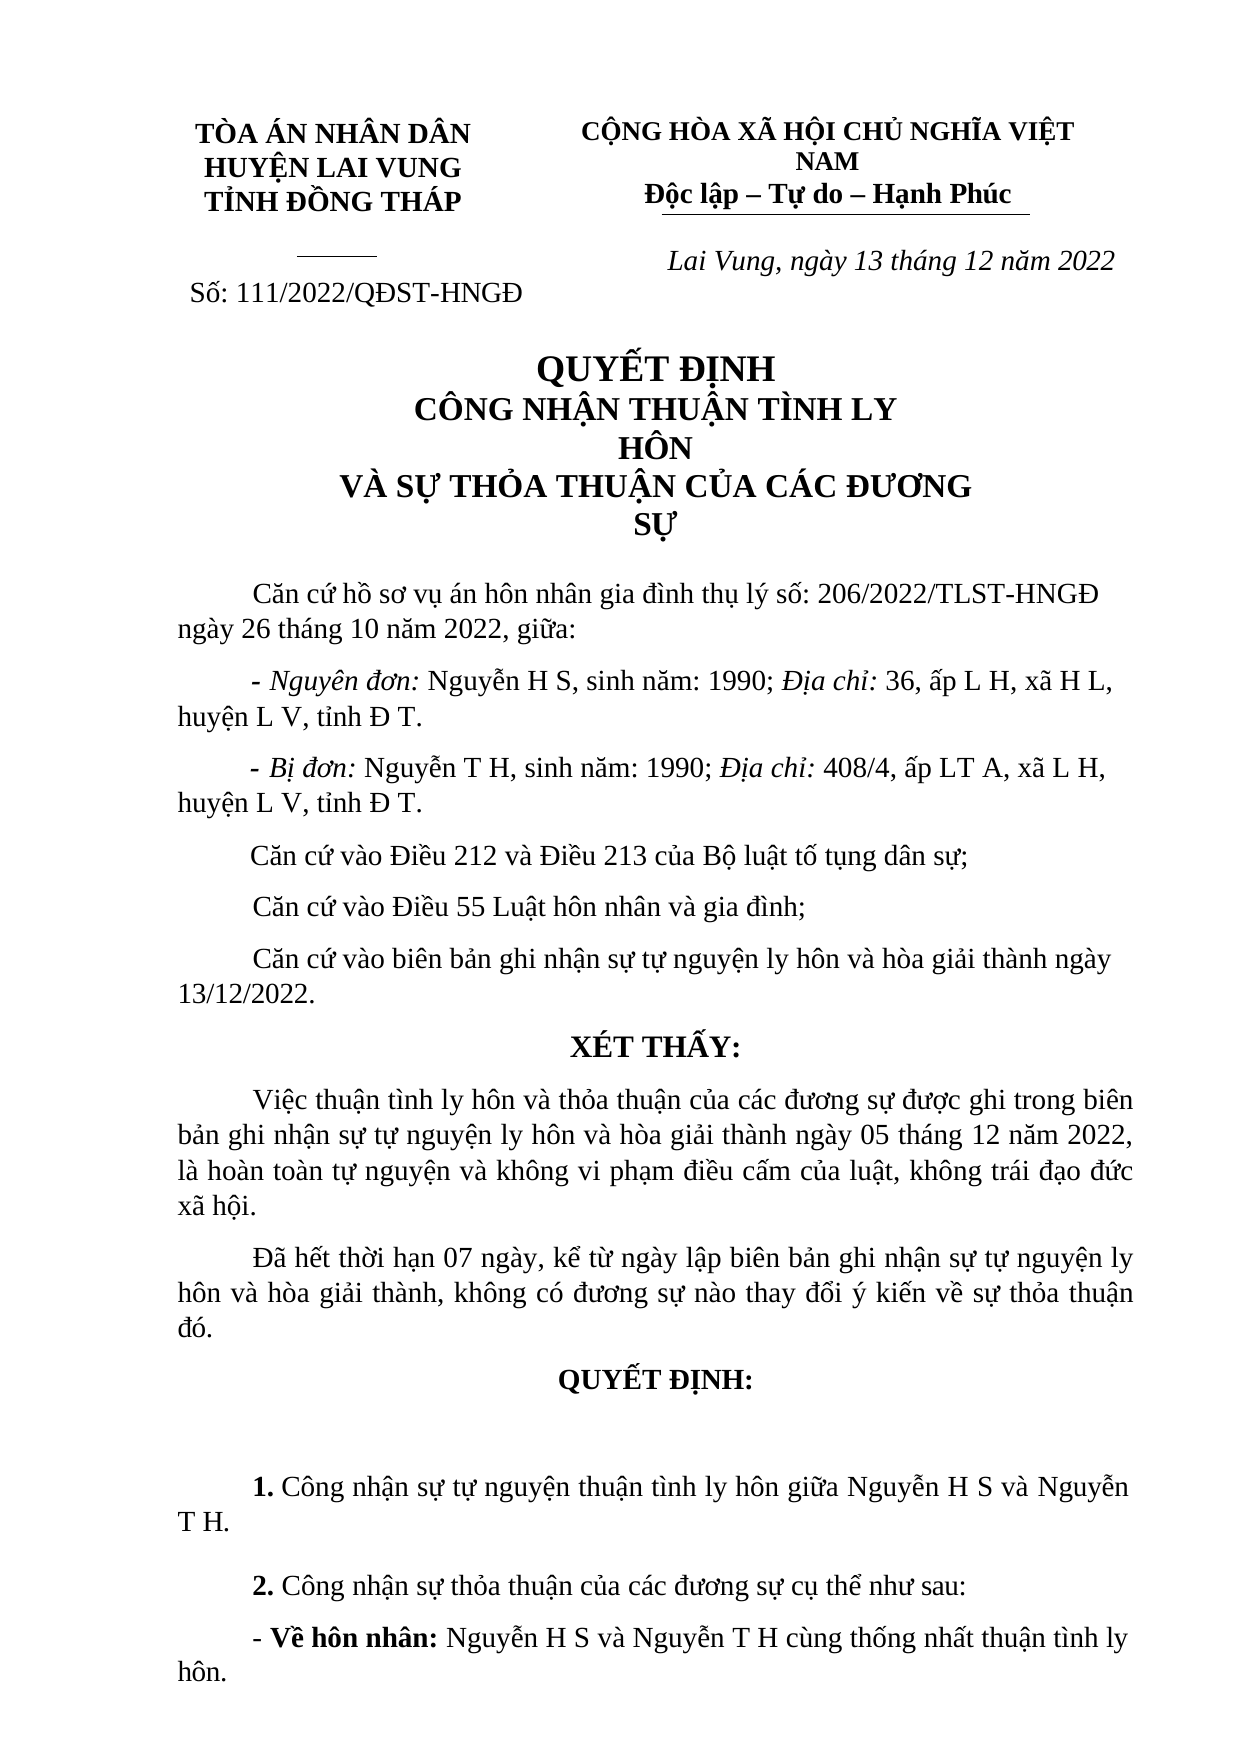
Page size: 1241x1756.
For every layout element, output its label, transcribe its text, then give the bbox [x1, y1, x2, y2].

text Căn cứ vào Điều 212 và Điều 213 của Bộ luật tố tụng dân sự; Căn cứ vào Điều 55 Luật hôn nhân và gia đình; [250, 838, 1009, 922]
text Căn cứ hồ sơ vụ án hôn nhân gia đình thụ lý số: 206/2022/TLST-HNGĐ ngày 26 tháng 10 năm 2022, giữa: [177, 576, 1146, 645]
table_header CỘNG HÒA XÃ HỘI CHỦ NGHĨA VIỆT NAM Độc lập – Tự do – Hạnh Phúc Lai Vung, ngày 13 tháng 12 năm 2022 [508, 117, 1122, 277]
text VÀ SỰ THỎA THUẬN CỦA CÁC ĐƯƠNG SỰ [314, 467, 997, 543]
text Đã hết thời hạn 07 ngày, kể từ ngày lập biên bản ghi nhận sự tự nguyện ly hôn và hòa giải thành, không có đương sự nào thay đổi ý kiến về sự thỏa thuận đó. [177, 1240, 1135, 1344]
list Nguyên đơn: Nguyễn H S, sinh năm: 1990; Địa chỉ: 36, ấp L H, xã H L, huyện L V, tỉnh Đ T. [177, 663, 1134, 732]
subtitle QUYẾT ĐỊNH: [373, 1362, 938, 1396]
list Bị đơn: Nguyễn T H, sinh năm: 1990; Địa chỉ: 408/4, ấp LT A, xã L H, huyện L V, tỉnh Đ T. [177, 750, 1134, 819]
text T H. [177, 1504, 235, 1537]
list Công nhận sự thỏa thuận của các đương sự cụ thể như sau: [252, 1568, 1146, 1601]
title QUYẾT ĐỊNH [373, 347, 938, 390]
text CÔNG NHẬN THUẬN TÌNH LY HÔN [373, 390, 938, 467]
table_cell Số: 111/2022/QĐST-HNGĐ [184, 277, 1122, 311]
text hôn. [177, 1654, 235, 1688]
list Về hôn nhân: Nguyễn H S và Nguyễn T H cùng thống nhất thuận tình ly [252, 1620, 1146, 1653]
text Việc thuận tình ly hôn và thỏa thuận của các đương sự được ghi trong biên bản ghi nhận sự tự nguyện ly hôn và hòa giải thành ngày 05 tháng 12 năm 2022, là hoàn toàn tự nguyện và không vi phạm điều cấm của luật, không trái đạo đức xã hội. [177, 1082, 1135, 1221]
table_header TÒA ÁN NHÂN DÂN HUYỆN LAI VUNG TỈNH ĐỒNG THÁP [184, 117, 508, 277]
list Công nhận sự tự nguyện thuận tình ly hôn giữa Nguyễn H S và Nguyễn [252, 1469, 1146, 1502]
text Căn cứ vào biên bản ghi nhận sự tự nguyện ly hôn và hòa giải thành ngày 13/12/2022. [177, 941, 1146, 1009]
text XÉT THẤY: [373, 1028, 938, 1064]
